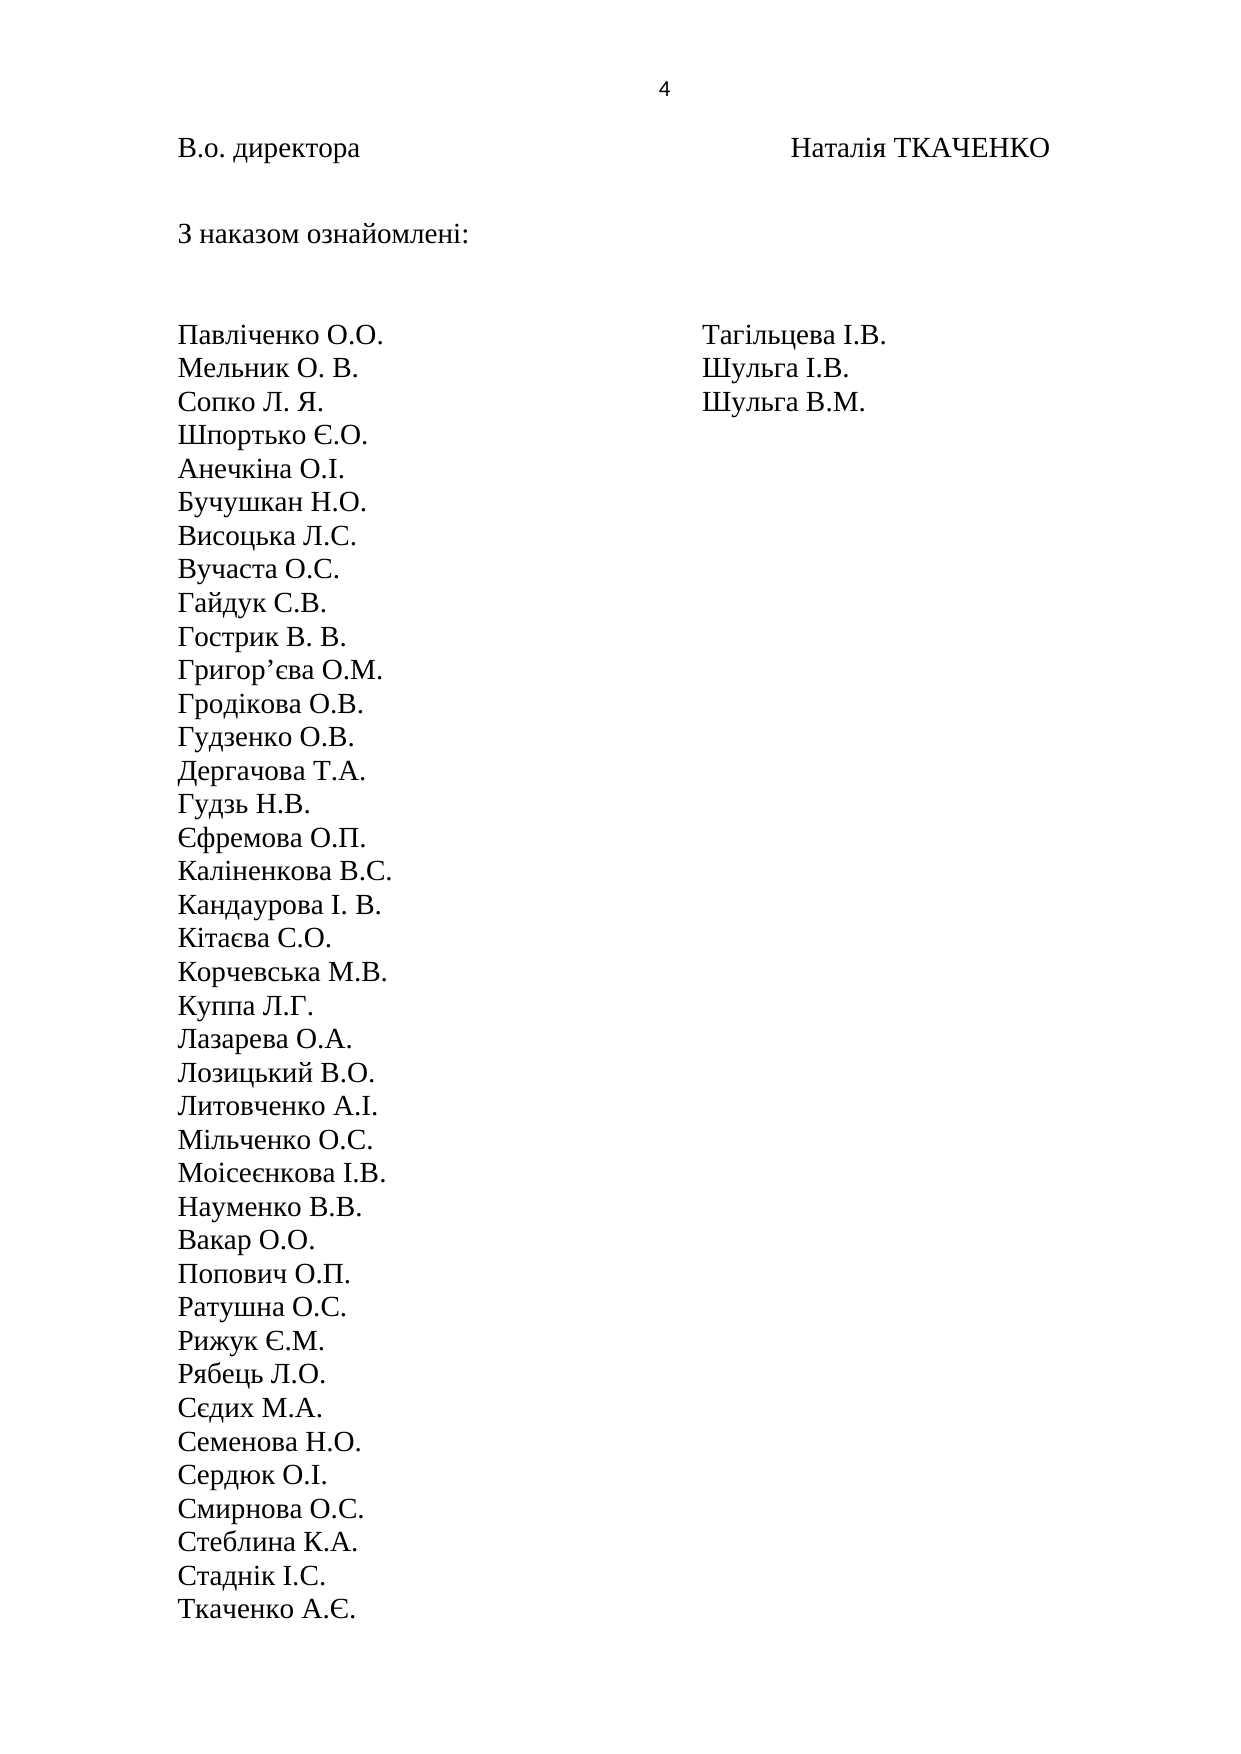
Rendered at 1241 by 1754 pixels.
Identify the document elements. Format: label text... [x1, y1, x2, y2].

text Дергачова Т.А. [177, 753, 627, 786]
text Корчевська М.В. [177, 954, 627, 988]
text Науменко В.В. [177, 1189, 627, 1222]
text Павліченко О.О. [177, 317, 627, 350]
text Семенова Н.О. [177, 1424, 627, 1457]
text Кандаурова І. В. [177, 887, 627, 921]
text Вакар О.О. [177, 1222, 627, 1256]
text Моісеєнкова І.В. [177, 1155, 627, 1189]
text Вучаста О.С. [177, 552, 627, 585]
text Гострик В. В. [177, 619, 627, 652]
text Висоцька Л.С. [177, 518, 627, 552]
text Куппа Л.Г. [177, 988, 627, 1021]
text Мільченко О.С. [177, 1122, 627, 1155]
text Литовченко А.І. [177, 1088, 627, 1122]
text Сєдих М.А. [177, 1390, 627, 1424]
text Гродікова О.В. [177, 686, 627, 719]
text Попович О.П. [177, 1256, 627, 1289]
text Тагільцева І.В. [702, 317, 1152, 350]
text Григор’єва О.М. [177, 652, 627, 686]
text Сердюк О.І. [177, 1457, 627, 1491]
text Шульга І.В. [702, 350, 1152, 384]
text Рижук Є.М. [177, 1323, 627, 1357]
text Рябець Л.О. [177, 1357, 627, 1390]
text Мельник О. В. [177, 350, 627, 384]
text З наказом ознайомлені: [177, 216, 1152, 250]
text Лозицький В.О. [177, 1055, 627, 1088]
text Каліненкова В.С. [177, 853, 627, 887]
text Єфремова О.П. [177, 820, 627, 853]
text Кітаєва С.О. [177, 921, 627, 954]
text Гудзенко О.В. [177, 719, 627, 753]
text Смирнова О.С. [177, 1491, 627, 1524]
text Ткаченко А.Є. [177, 1591, 627, 1625]
text Шульга В.М. [702, 384, 1152, 417]
text Бучушкан Н.О. [177, 484, 627, 518]
text Ратушна О.С. [177, 1289, 627, 1323]
text В.о. директора Наталія ТКАЧЕНКО [177, 130, 1152, 163]
text Сопко Л. Я. [177, 384, 627, 417]
text Гайдук С.В. [177, 585, 627, 619]
text Стеблина К.А. [177, 1524, 627, 1558]
text Шпортько Є.О. [177, 417, 627, 451]
text Гудзь Н.В. [177, 786, 627, 820]
text Стаднік І.С. [177, 1558, 627, 1591]
text Анечкіна О.І. [177, 451, 627, 484]
text Лазарева О.А. [177, 1021, 627, 1055]
